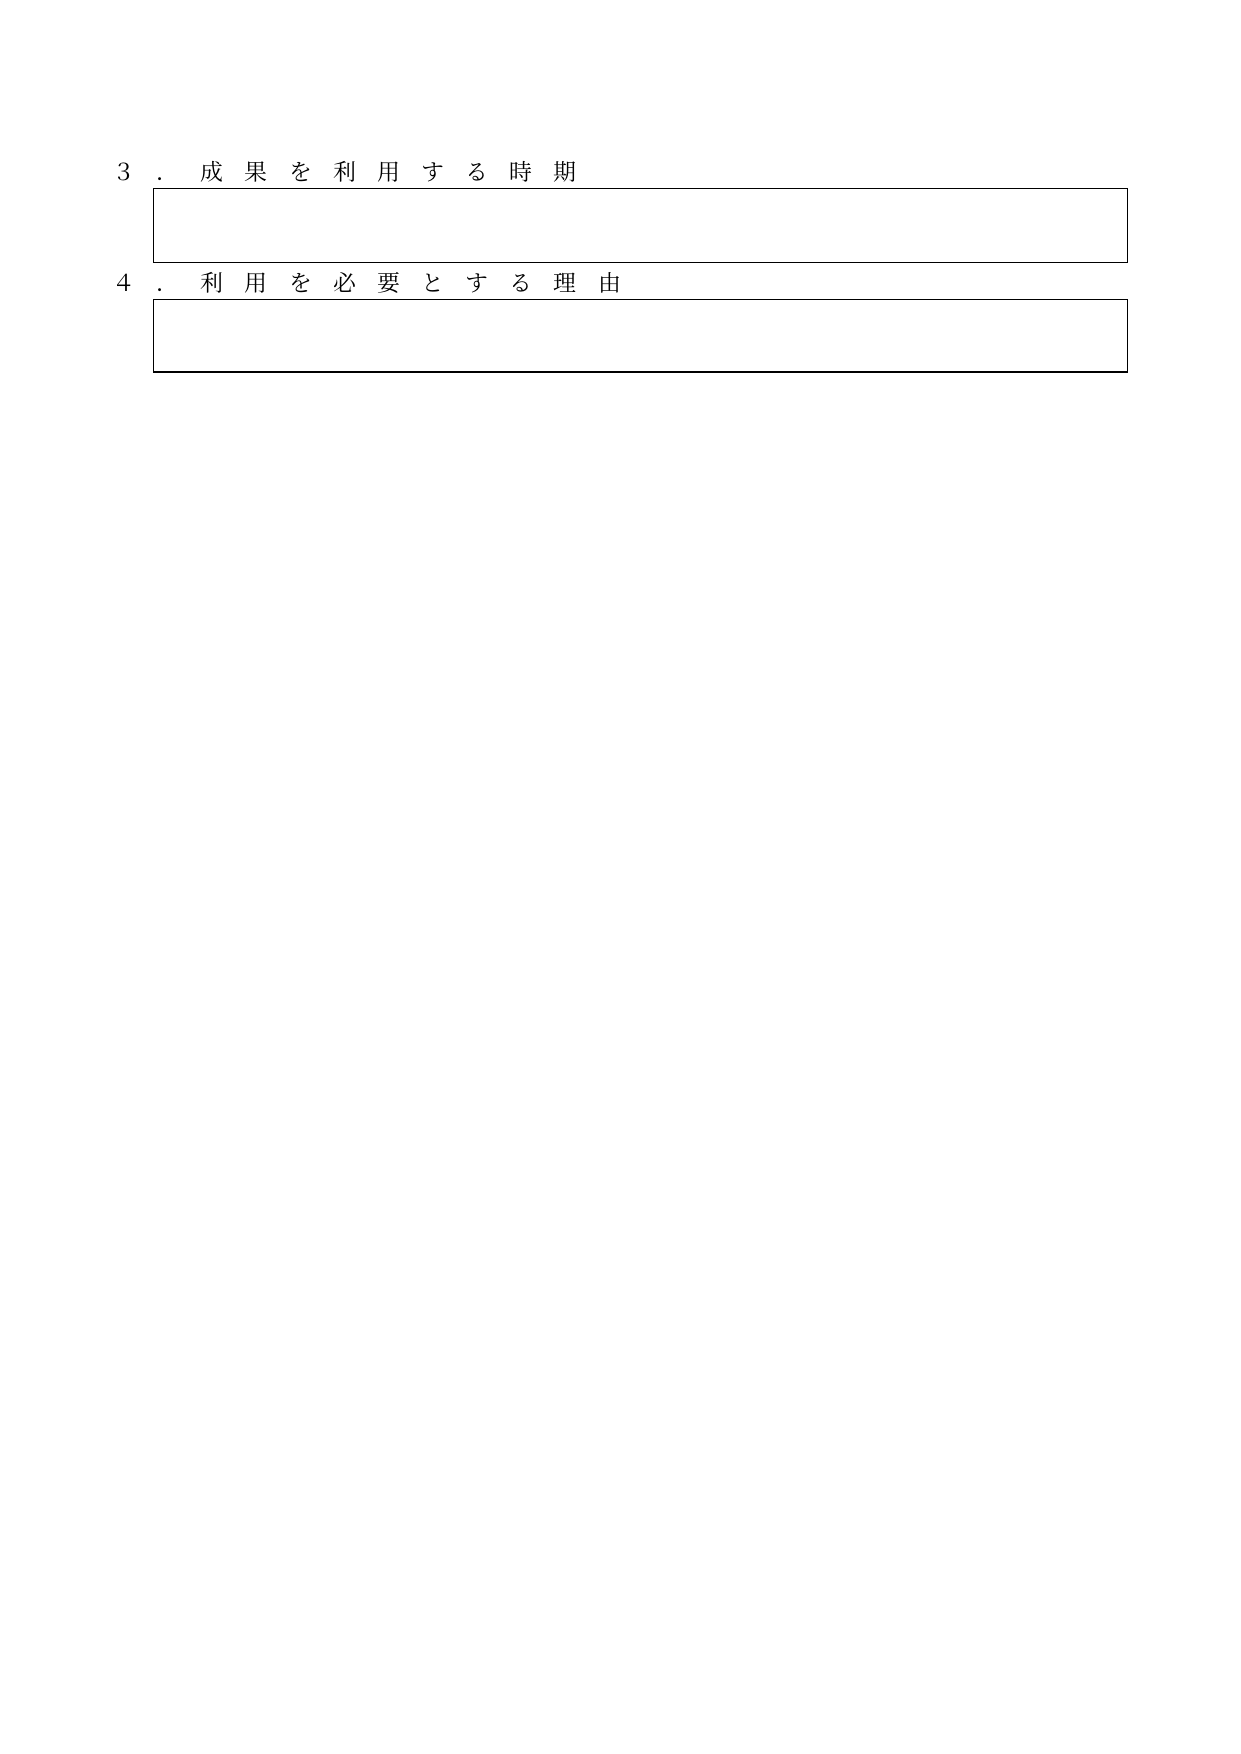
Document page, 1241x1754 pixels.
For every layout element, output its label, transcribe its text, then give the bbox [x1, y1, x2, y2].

text ４．利用を必要とする理由 [112, 263, 1128, 299]
table_header [154, 189, 1127, 262]
text ３．成果を利用する時期 [112, 152, 1128, 188]
table_header [154, 300, 1127, 371]
